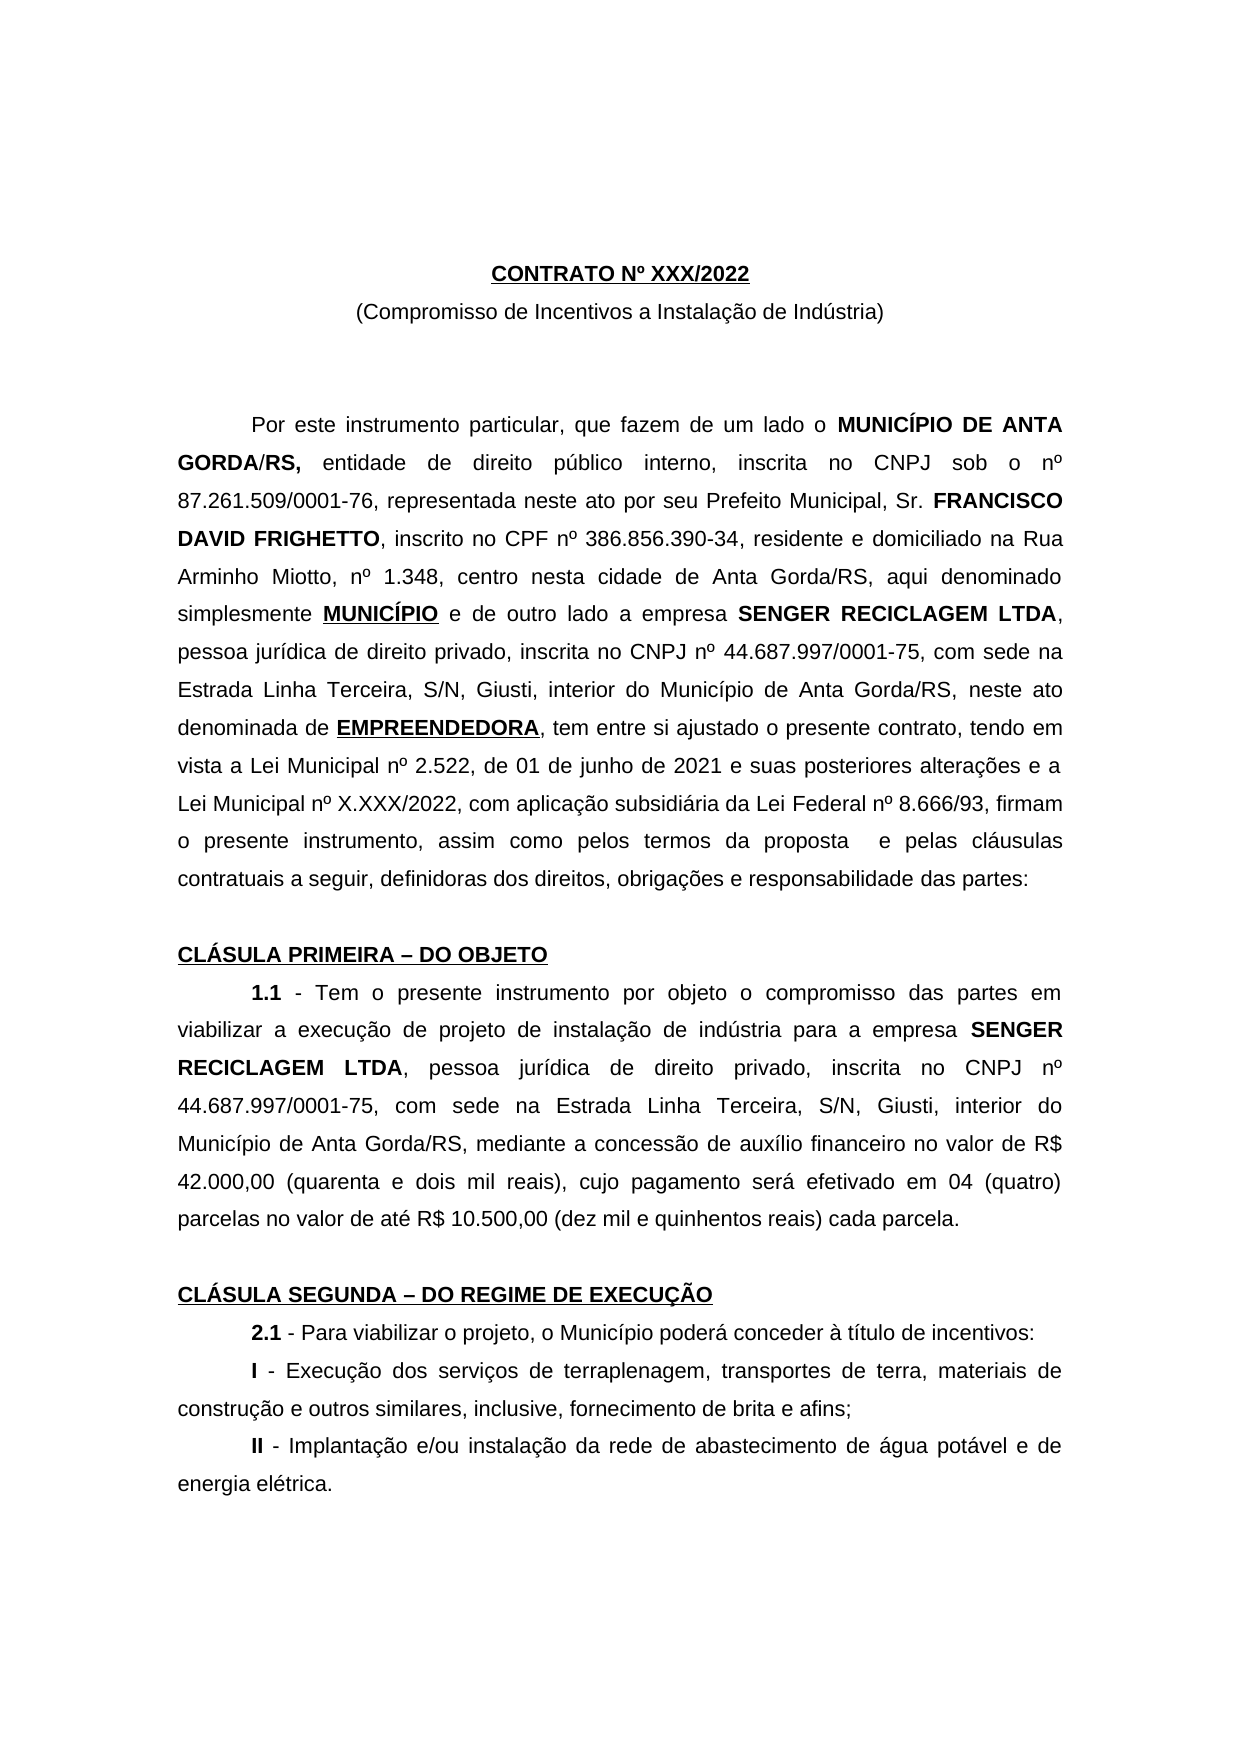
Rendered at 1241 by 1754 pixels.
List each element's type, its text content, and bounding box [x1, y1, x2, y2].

text CLÁSULA SEGUNDA – DO REGIME DE EXECUÇÃO [177, 1282, 1063, 1307]
text CLÁSULA PRIMEIRA – DO OBJETO [177, 942, 1063, 967]
text II - Implantação e/ou instalação da rede de abastecimento de água potável e de energia elétrica. [177, 1433, 1063, 1496]
text 2.1 - Para viabilizar o projeto, o Município poderá conceder à título de incentivos: [177, 1320, 1063, 1345]
text I - Execução dos serviços de terraplenagem, transportes de terra, materiais de construção e outros similares, inclusive, fornecimento de brita e afins; [177, 1358, 1063, 1421]
text 1.1 - Tem o presente instrumento por objeto o compromisso das partes em viabilizar a execução de projeto de instalação de indústria para a empresa SENGER RECICLAGEM LTDA, pessoa jurídica de direito privado, inscrita no CNPJ nº 44.687.997/0001-75, com sede na Estrada Linha Terceira, S/N, Giusti, interior do Município de Anta Gorda/RS, mediante a concessão de auxílio financeiro no valor de R$ 42.000,00 (quarenta e dois mil reais), cujo pagamento será efetivado em 04 (quatro) parcelas no valor de até R$ 10.500,00 (dez mil e quinhentos reais) cada parcela. [177, 979, 1063, 1232]
text CONTRATO Nº XXX/2022 [177, 261, 1063, 286]
text (Compromisso de Incentivos a Instalação de Indústria) [177, 299, 1063, 324]
text Por este instrumento particular, que fazem de um lado o MUNICÍPIO DE ANTA GORDA/RS, entidade de direito público interno, inscrita no CNPJ sob o nº 87.261.509/0001-76, representada neste ato por seu Prefeito Municipal, Sr. FRANCISCO DAVID FRIGHETTO, inscrito no CPF nº 386.856.390-34, residente e domiciliado na Rua Arminho Miotto, nº 1.348, centro nesta cidade de Anta Gorda/RS, aqui denominado simplesmente MUNICÍPIO e de outro lado a empresa SENGER RECICLAGEM LTDA, pessoa jurídica de direito privado, inscrita no CNPJ nº 44.687.997/0001-75, com sede na Estrada Linha Terceira, S/N, Giusti, interior do Município de Anta Gorda/RS, neste ato denominada de EMPREENDEDORA, tem entre si ajustado o presente contrato, tendo em vista a Lei Municipal nº 2.522, de 01 de junho de 2021 e suas posteriores alterações e a Lei Municipal nº X.XXX/2022, com aplicação subsidiária da Lei Federal nº 8.666/93, firmam o presente instrumento, assim como pelos termos da proposta e pelas cláusulas contratuais a seguir, definidoras dos direitos, obrigações e responsabilidade das partes: [177, 412, 1063, 891]
